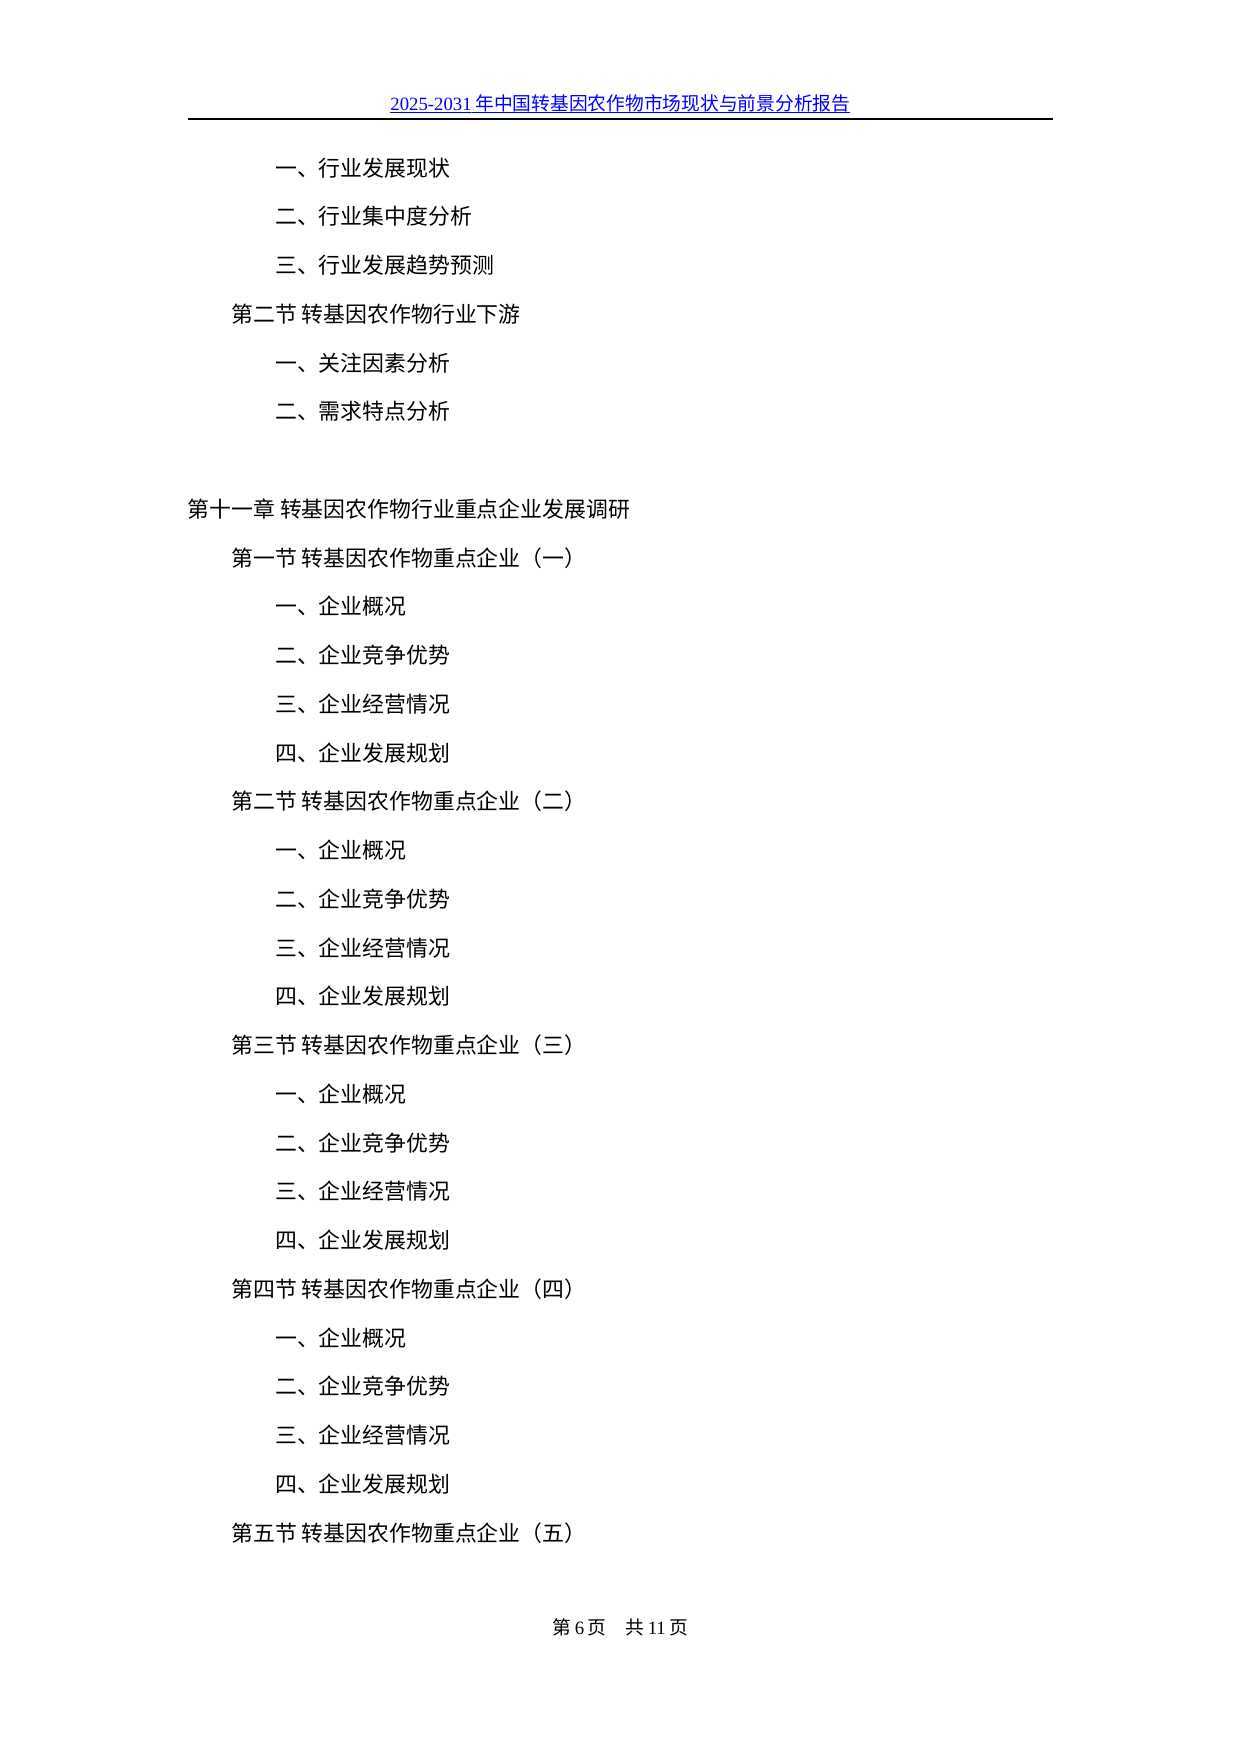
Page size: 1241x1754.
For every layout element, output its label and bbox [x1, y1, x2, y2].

text [187, 150, 1053, 1548]
